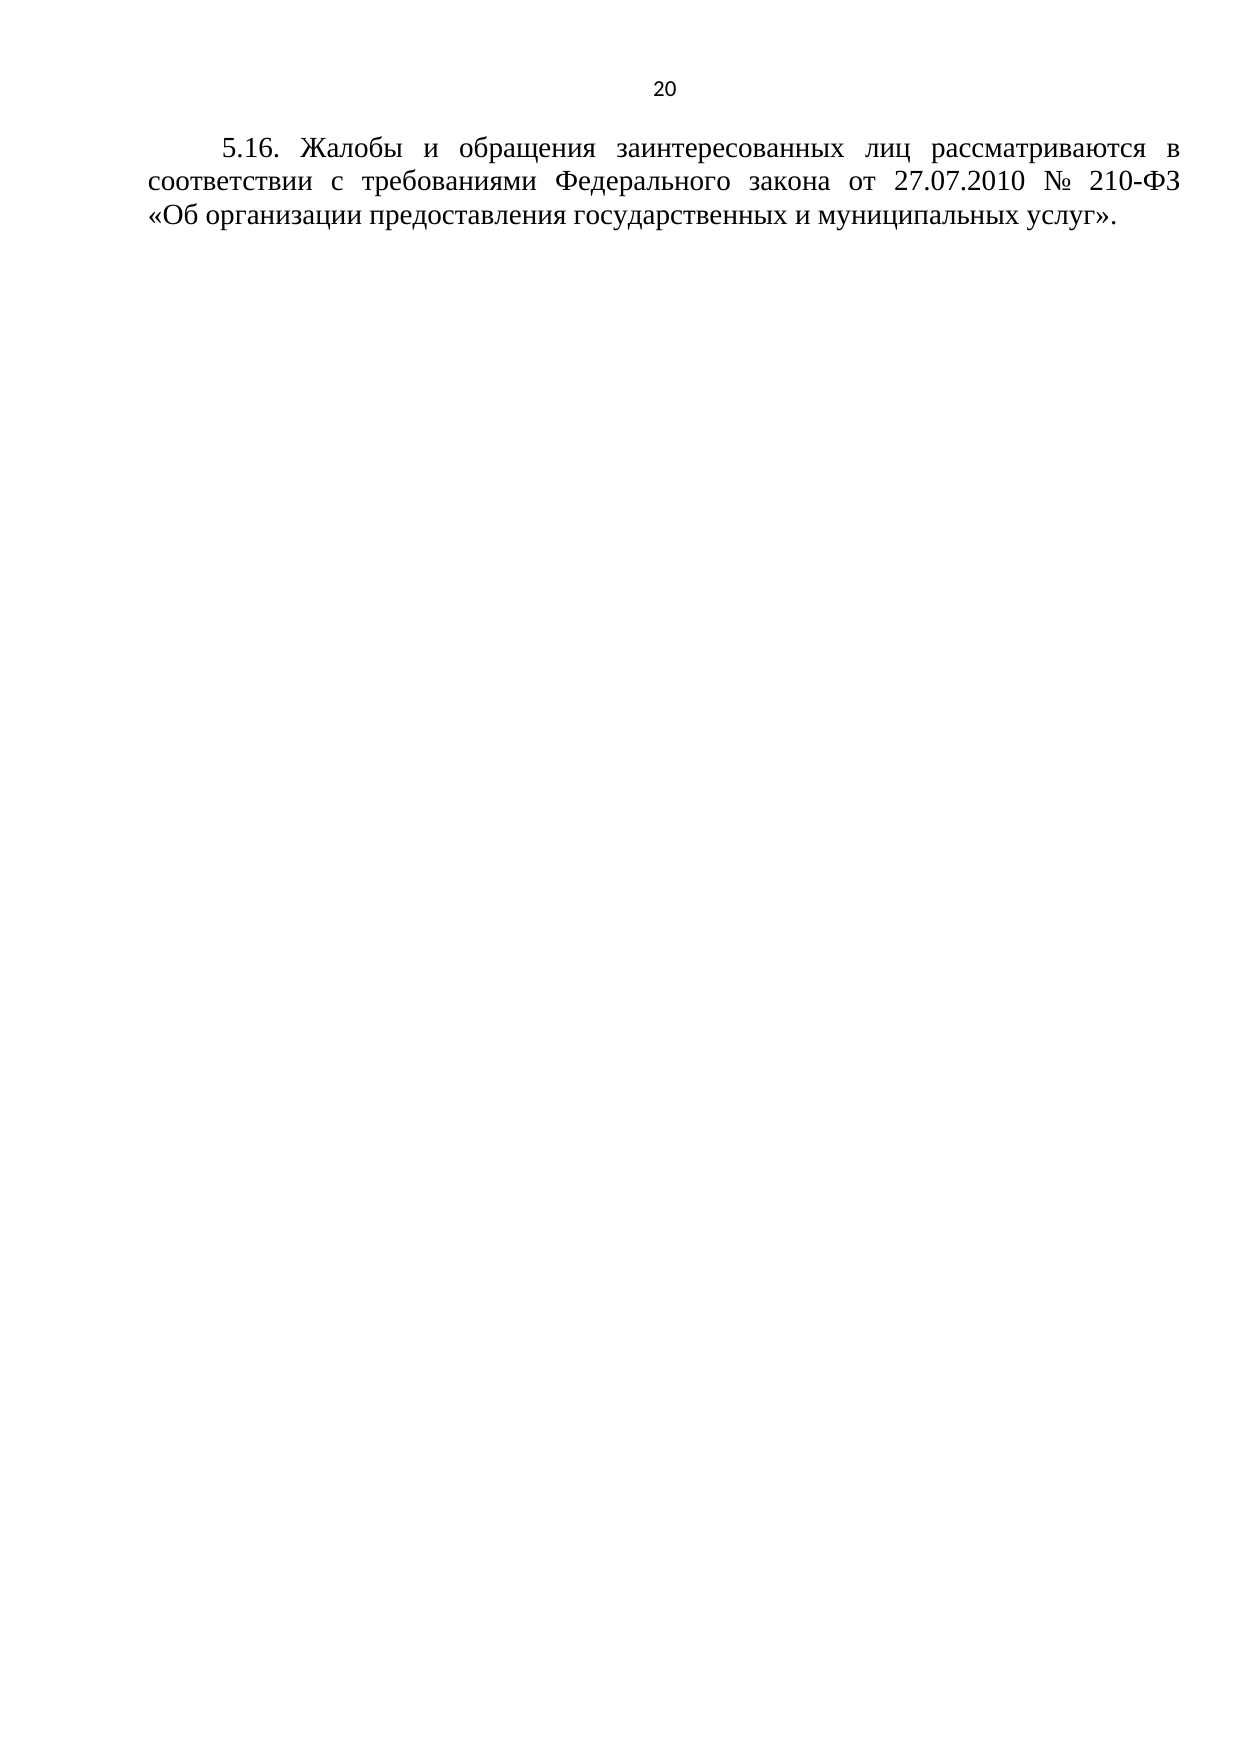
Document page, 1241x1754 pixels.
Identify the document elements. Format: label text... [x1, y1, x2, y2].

text 5.16. Жалобы и обращения заинтересованных лиц рассматриваются в соответствии с требованиями Федерального закона от 27.07.2010 № 210-ФЗ «Об организации предоставления государственных и муниципальных услуг». [148, 130, 1181, 231]
